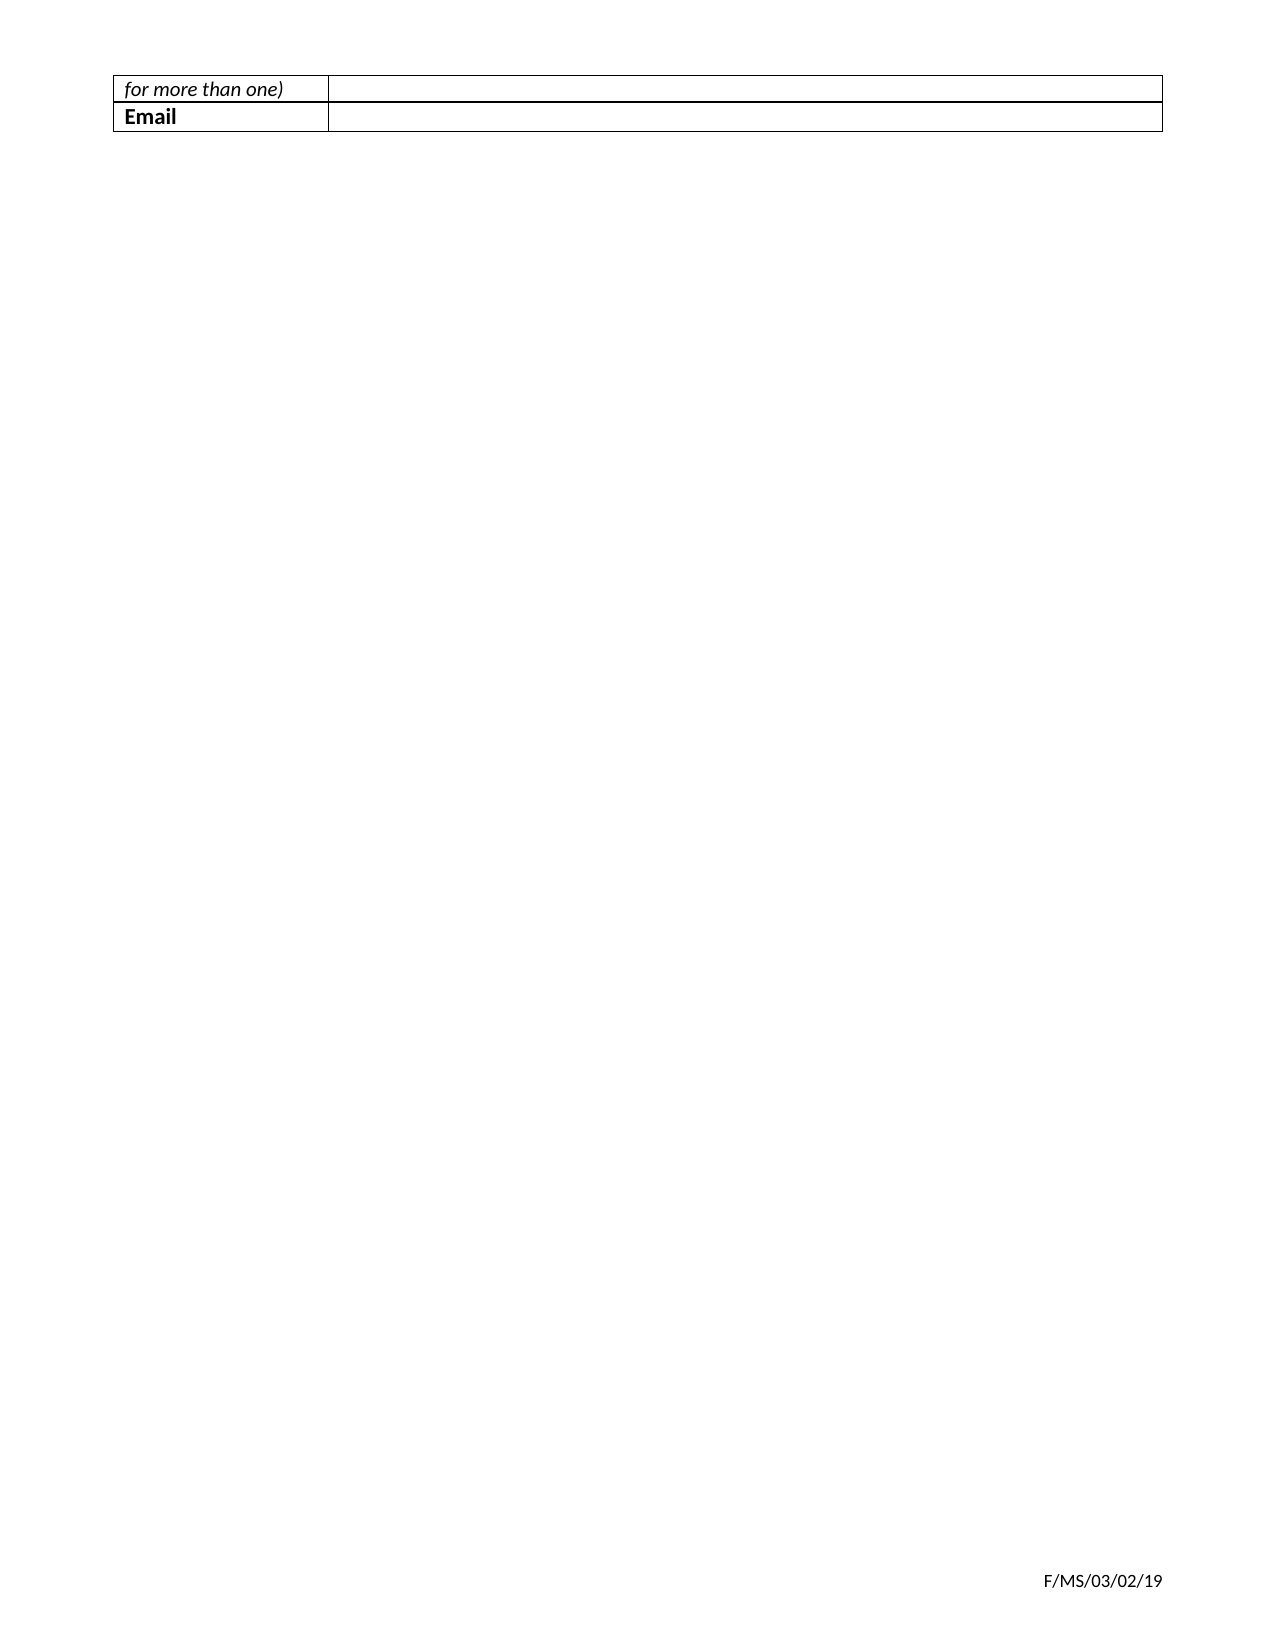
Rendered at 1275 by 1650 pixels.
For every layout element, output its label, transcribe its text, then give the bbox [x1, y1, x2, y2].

table_cell [329, 103, 1162, 131]
table_cell Email [114, 103, 328, 131]
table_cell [114, 76, 328, 101]
table_cell [329, 76, 1162, 101]
